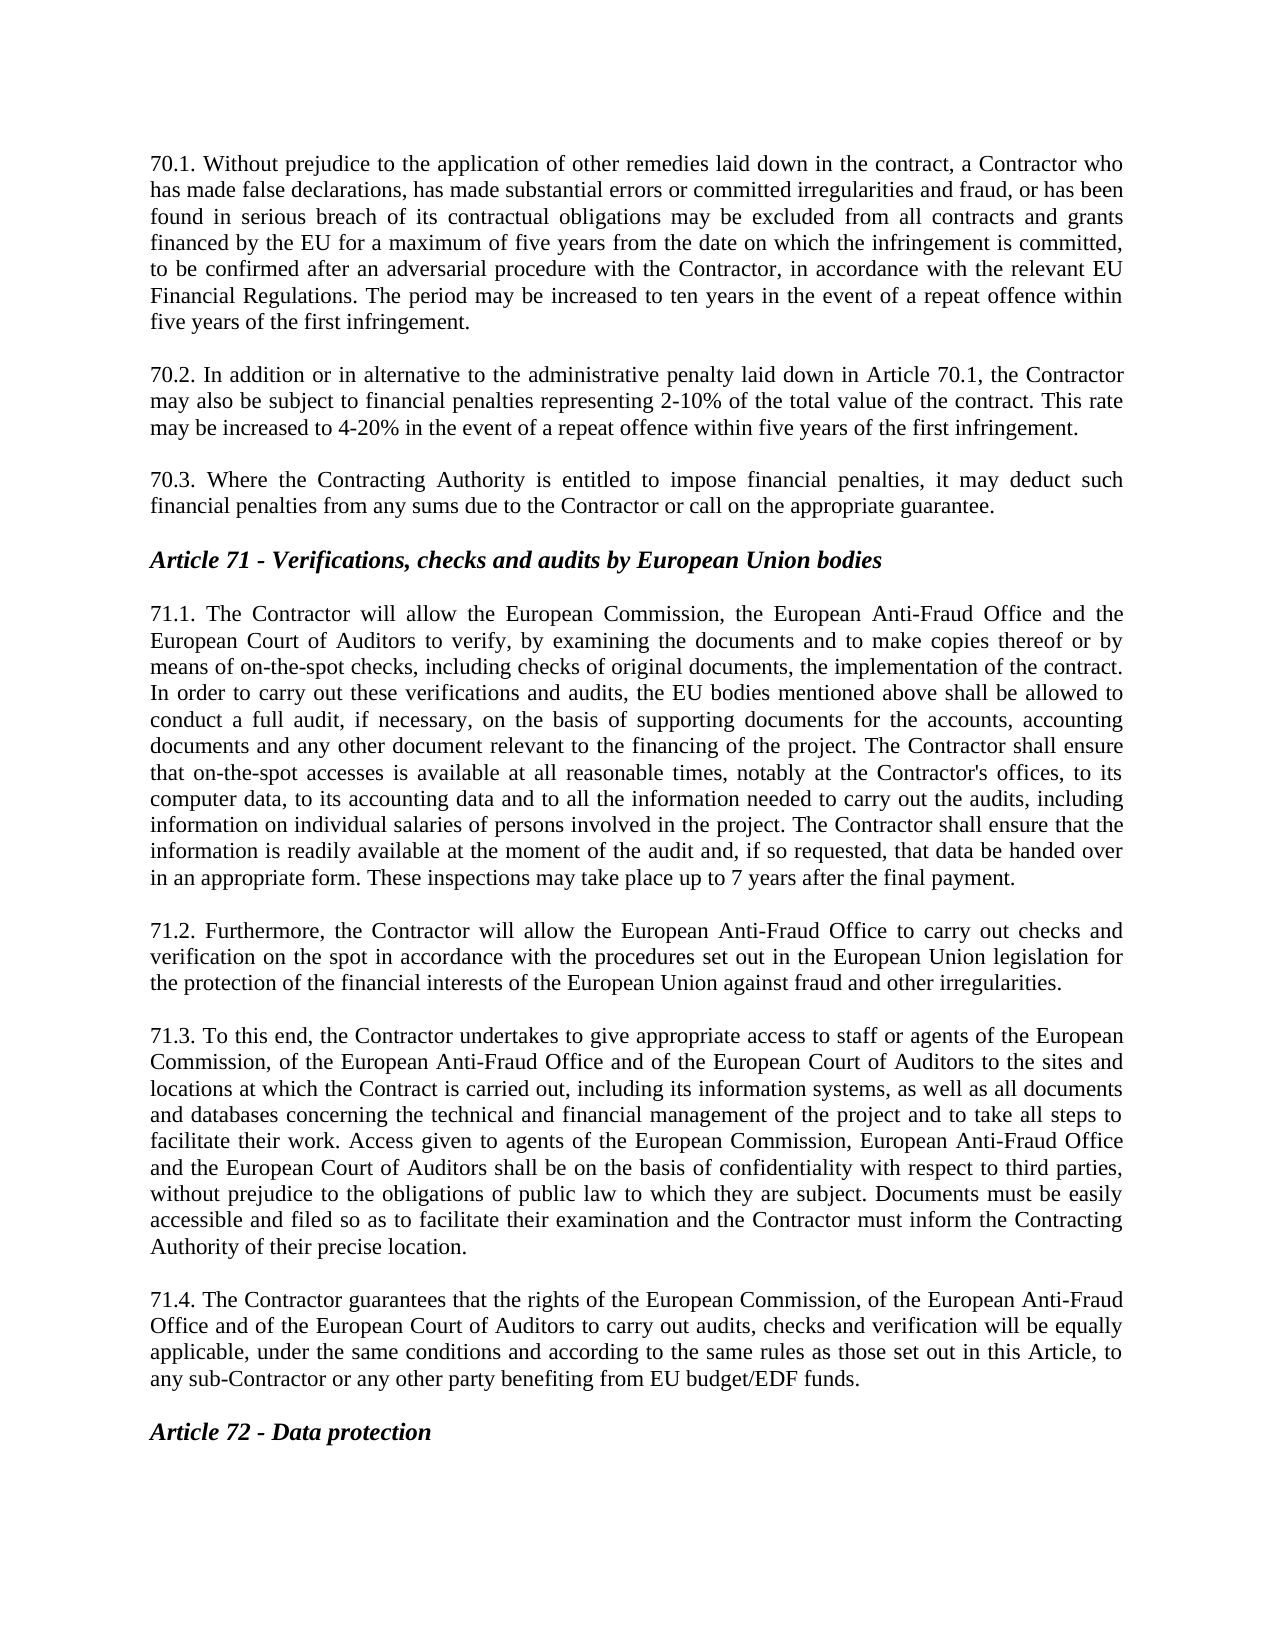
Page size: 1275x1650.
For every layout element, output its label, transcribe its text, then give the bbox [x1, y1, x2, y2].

text 71.3. To this end, the Contractor undertakes to give appropriate access to staff or agents of the European Commission, of the European Anti-Fraud Office and of the European Court of Auditors to the sites and locations at which the Contract is carried out, including its information systems, as well as all documents and databases concerning the technical and financial management of the project and to take all steps to facilitate their work. Access given to agents of the European Commission, European Anti-Fraud Office and the European Court of Auditors shall be on the basis of confidentiality with respect to third parties, without prejudice to the obligations of public law to which they are subject. Documents must be easily accessible and filed so as to facilitate their examination and the Contractor must inform the Contracting Authority of their precise location. [150, 1022, 1125, 1259]
text 71.4. The Contractor guarantees that the rights of the European Commission, of the European Anti-Fraud Office and of the European Court of Auditors to carry out audits, checks and verification will be equally applicable, under the same conditions and according to the same rules as those set out in this Article, to any sub-Contractor or any other party benefiting from EU budget/EDF funds. [150, 1286, 1125, 1391]
text 71.1. The Contractor will allow the European Commission, the European Anti-Fraud Office and the European Court of Auditors to verify, by examining the documents and to make copies thereof or by means of on-the-spot checks, including checks of original documents, the implementation of the contract. In order to carry out these verifications and audits, the EU bodies mentioned above shall be allowed to conduct a full audit, if necessary, on the basis of supporting documents for the accounts, accounting documents and any other document relevant to the financing of the project. The Contractor shall ensure that on-the-spot accesses is available at all reasonable times, notably at the Contractor's offices, to its computer data, to its accounting data and to all the information needed to carry out the audits, including information on individual salaries of persons involved in the project. The Contractor shall ensure that the information is readily available at the moment of the audit and, if so requested, that data be handed over in an appropriate form. These inspections may take place up to 7 years after the final payment. [150, 600, 1125, 890]
text 70.3. Where the Contracting Authority is entitled to impose financial penalties, it may deduct such financial penalties from any sums due to the Contractor or call on the appropriate guarantee. [150, 466, 1125, 519]
text 70.1. Without prejudice to the application of other remedies laid down in the contract, a Contractor who has made false declarations, has made substantial errors or committed irregularities and fraud, or has been found in serious breach of its contractual obligations may be excluded from all contracts and grants financed by the EU for a maximum of five years from the date on which the infringement is committed, to be confirmed after an adversarial procedure with the Contractor, in accordance with the relevant EU Financial Regulations. The period may be increased to ten years in the event of a repeat offence within five years of the first infringement. [150, 150, 1125, 334]
text Article 71 - Verifications, checks and audits by European Union bodies [150, 545, 1125, 574]
text 70.2. In addition or in alternative to the administrative penalty laid down in Article 70.1, the Contractor may also be subject to financial penalties representing 2-10% of the total value of the contract. This rate may be increased to 4-20% in the event of a repeat offence within five years of the first infringement. [150, 361, 1125, 440]
text Article 72 - Data protection [150, 1417, 1125, 1446]
text 71.2. Furthermore, the Contractor will allow the European Anti-Fraud Office to carry out checks and verification on the spot in accordance with the procedures set out in the European Union legislation for the protection of the financial interests of the European Union against fraud and other irregularities. [150, 917, 1125, 996]
